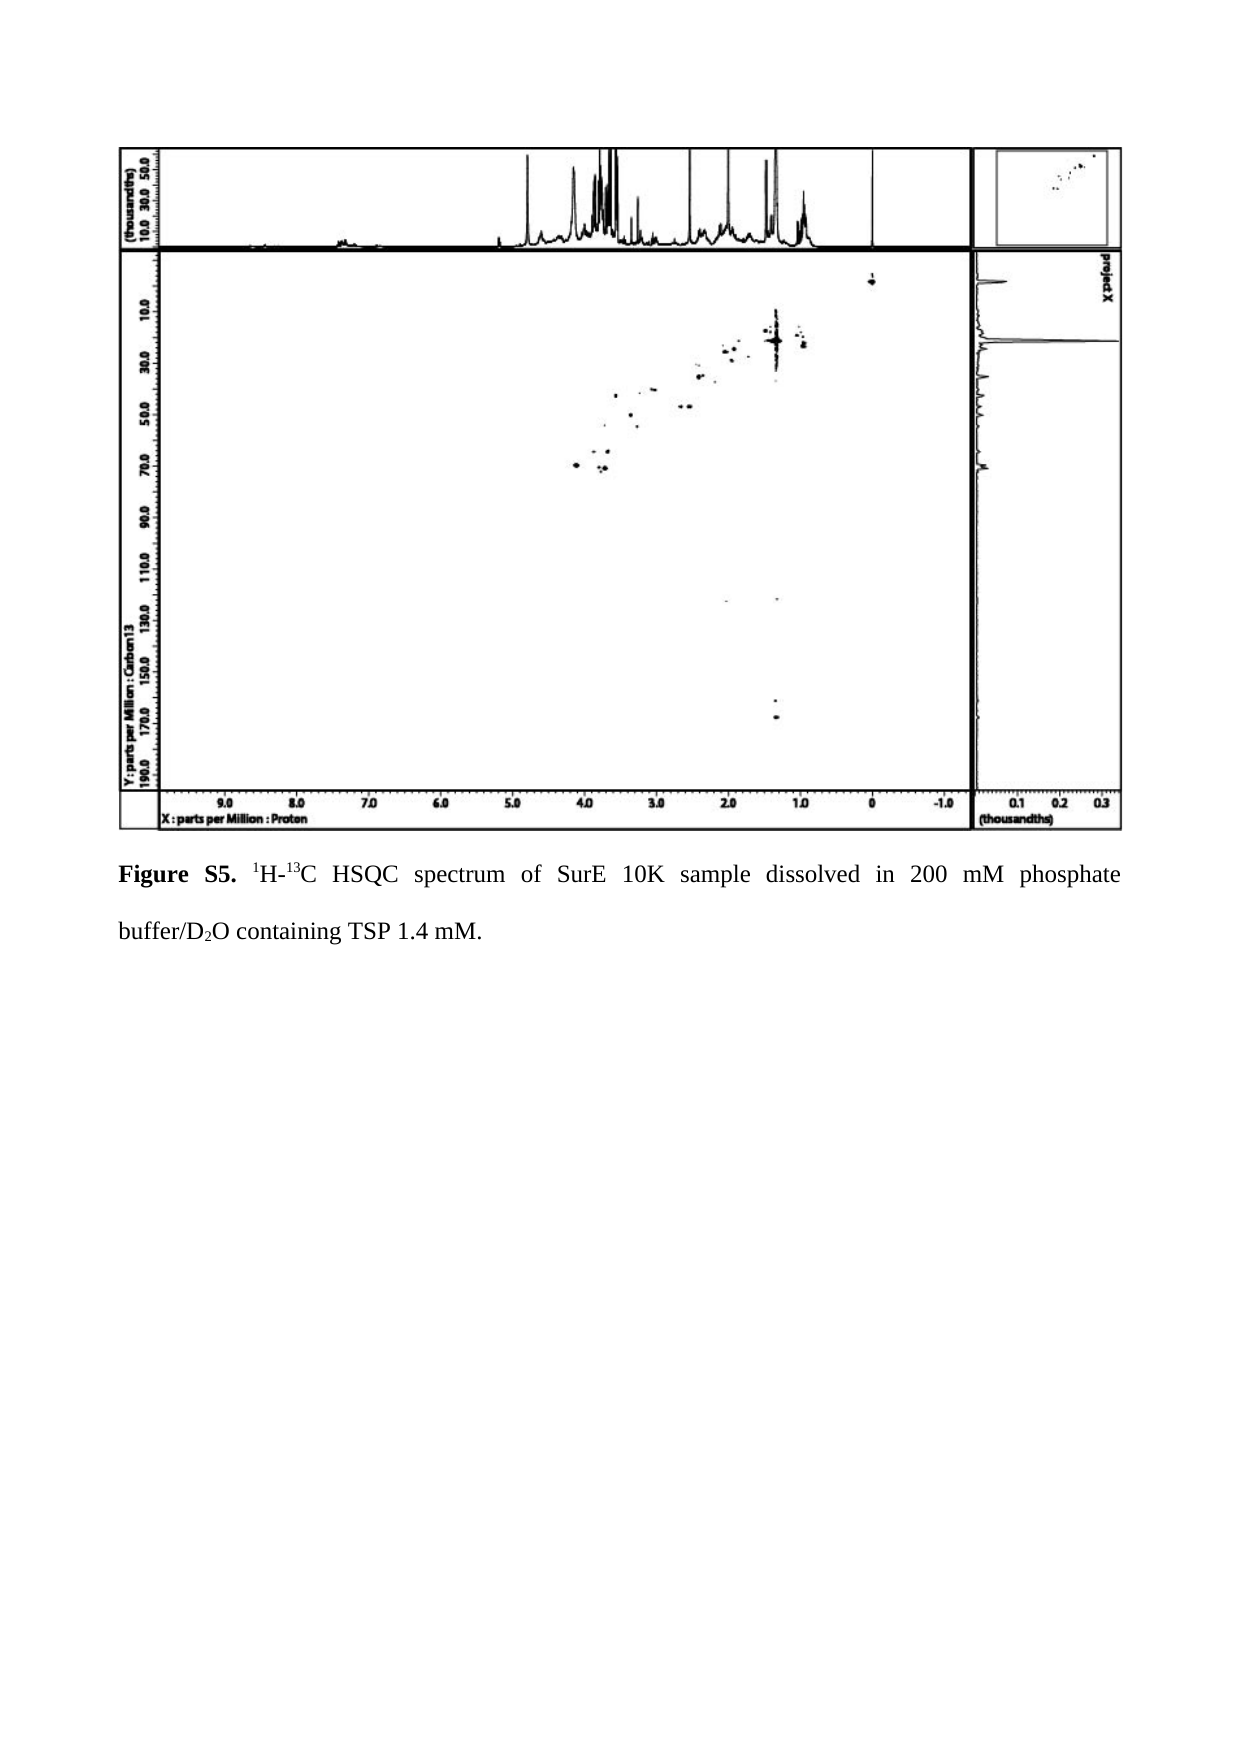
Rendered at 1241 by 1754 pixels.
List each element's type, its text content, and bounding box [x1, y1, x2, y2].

picture [118, 147, 1123, 831]
text Figure S5. 1H-13C HSQC spectrum of SurE 10K sample dissolved in 200 mM phosphate buffer/D2O containing TSP 1.4 mM. [118, 859, 1122, 945]
